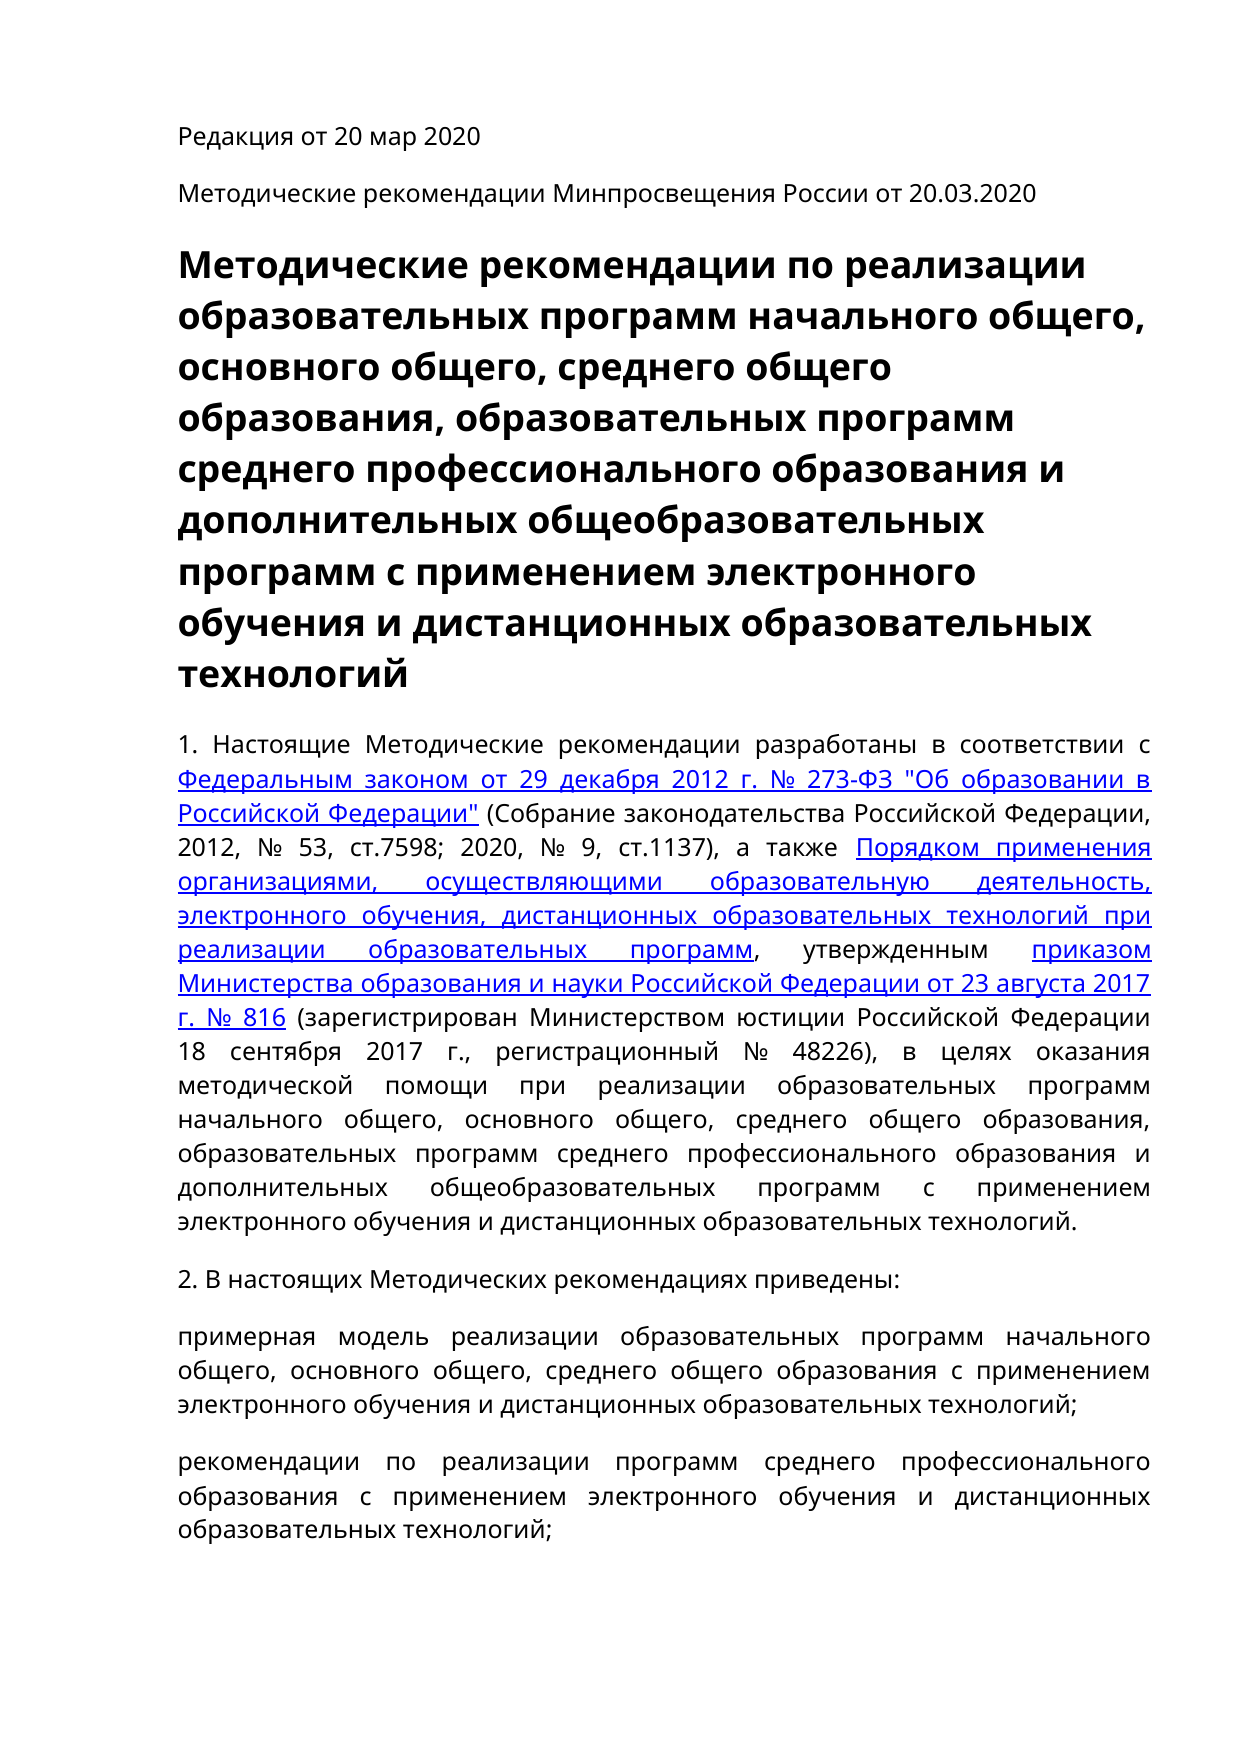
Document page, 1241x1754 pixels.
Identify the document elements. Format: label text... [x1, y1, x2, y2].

text примерная модель реализации образовательных программ начального общего, основного общего, среднего общего образования с применением электронного обучения и дистанционных образовательных технологий; [177, 1319, 1152, 1421]
text 1. Настоящие Методические рекомендации разработаны в соответствии с Федеральным законом от 29 декабря 2012 г. № 273-ФЗ "Об образовании в Российской Федерации" (Собрание законодательства Российской Федерации, 2012, № 53, ст.7598; 2020, № 9, ст.1137), а также Порядком применения организациями, осуществляющими образовательную деятельность, электронного обучения, дистанционных образовательных технологий при реализации образовательных программ, утвержденным приказом Министерства образования и науки Российской Федерации от 23 августа 2017 г. № 816 (зарегистрирован Министерством юстиции Российской Федерации 18 сентября 2017 г., регистрационный № 48226), в целях оказания методической помощи при реализации образовательных программ начального общего, основного общего, среднего общего образования, образовательных программ среднего профессионального образования и дополнительных общеобразовательных программ с применением электронного обучения и дистанционных образовательных технологий. [177, 791, 1152, 892]
text Редакция от 20 мар 2020 [177, 118, 1152, 152]
text Методические рекомендации Минпросвещения России от 20.03.2020 [177, 175, 1152, 209]
text рекомендации по реализации программ среднего профессионального образования с применением электронного обучения и дистанционных образовательных технологий; [177, 1444, 1152, 1546]
text 1. Настоящие Методические рекомендации разработаны в соответствии с Федеральным законом от 29 декабря 2012 г. № 273-ФЗ "Об образовании в Российской Федерации" (Собрание законодательства Российской Федерации, 2012, № 53, ст.7598; 2020, № 9, ст.1137), а также Порядком применения организациями, осуществляющими образовательную деятельность, электронного обучения, дистанционных образовательных технологий при реализации образовательных программ, утвержденным приказом Министерства образования и науки Российской Федерации от 23 августа 2017 г. № 816 (зарегистрирован Министерством юстиции Российской Федерации 18 сентября 2017 г., регистрационный № 48226), в целях оказания методической помощи при реализации образовательных программ начального общего, основного общего, среднего общего образования, образовательных программ среднего профессионального образования и дополнительных общеобразовательных программ с применением электронного обучения и дистанционных образовательных технологий. [177, 927, 1152, 1238]
subtitle Методические рекомендации по реализации образовательных программ начального общего, основного общего, среднего общего образования, образовательных программ среднего профессионального образования и дополнительных общеобразовательных программ с применением электронного обучения и дистанционных образовательных технологий [177, 239, 1152, 698]
text 2. В настоящих Методических рекомендациях приведены: [177, 1261, 1152, 1295]
text 1. Настоящие Методические рекомендации разработаны в соответствии с Федеральным законом от 29 декабря 2012 г. № 273-ФЗ "Об образовании в Российской Федерации" (Собрание законодательства Российской Федерации, 2012, № 53, ст.7598; 2020, № 9, ст.1137), а также Порядком применения организациями, осуществляющими образовательную деятельность, электронного обучения, дистанционных образовательных технологий при реализации образовательных программ, утвержденным приказом Министерства образования и науки Российской Федерации от 23 августа 2017 г. № 816 (зарегистрирован Министерством юстиции Российской Федерации 18 сентября 2017 г., регистрационный № 48226), в целях оказания методической помощи при реализации образовательных программ начального общего, основного общего, среднего общего образования, образовательных программ среднего профессионального образования и дополнительных общеобразовательных программ с применением электронного обучения и дистанционных образовательных технологий. [177, 727, 1152, 790]
